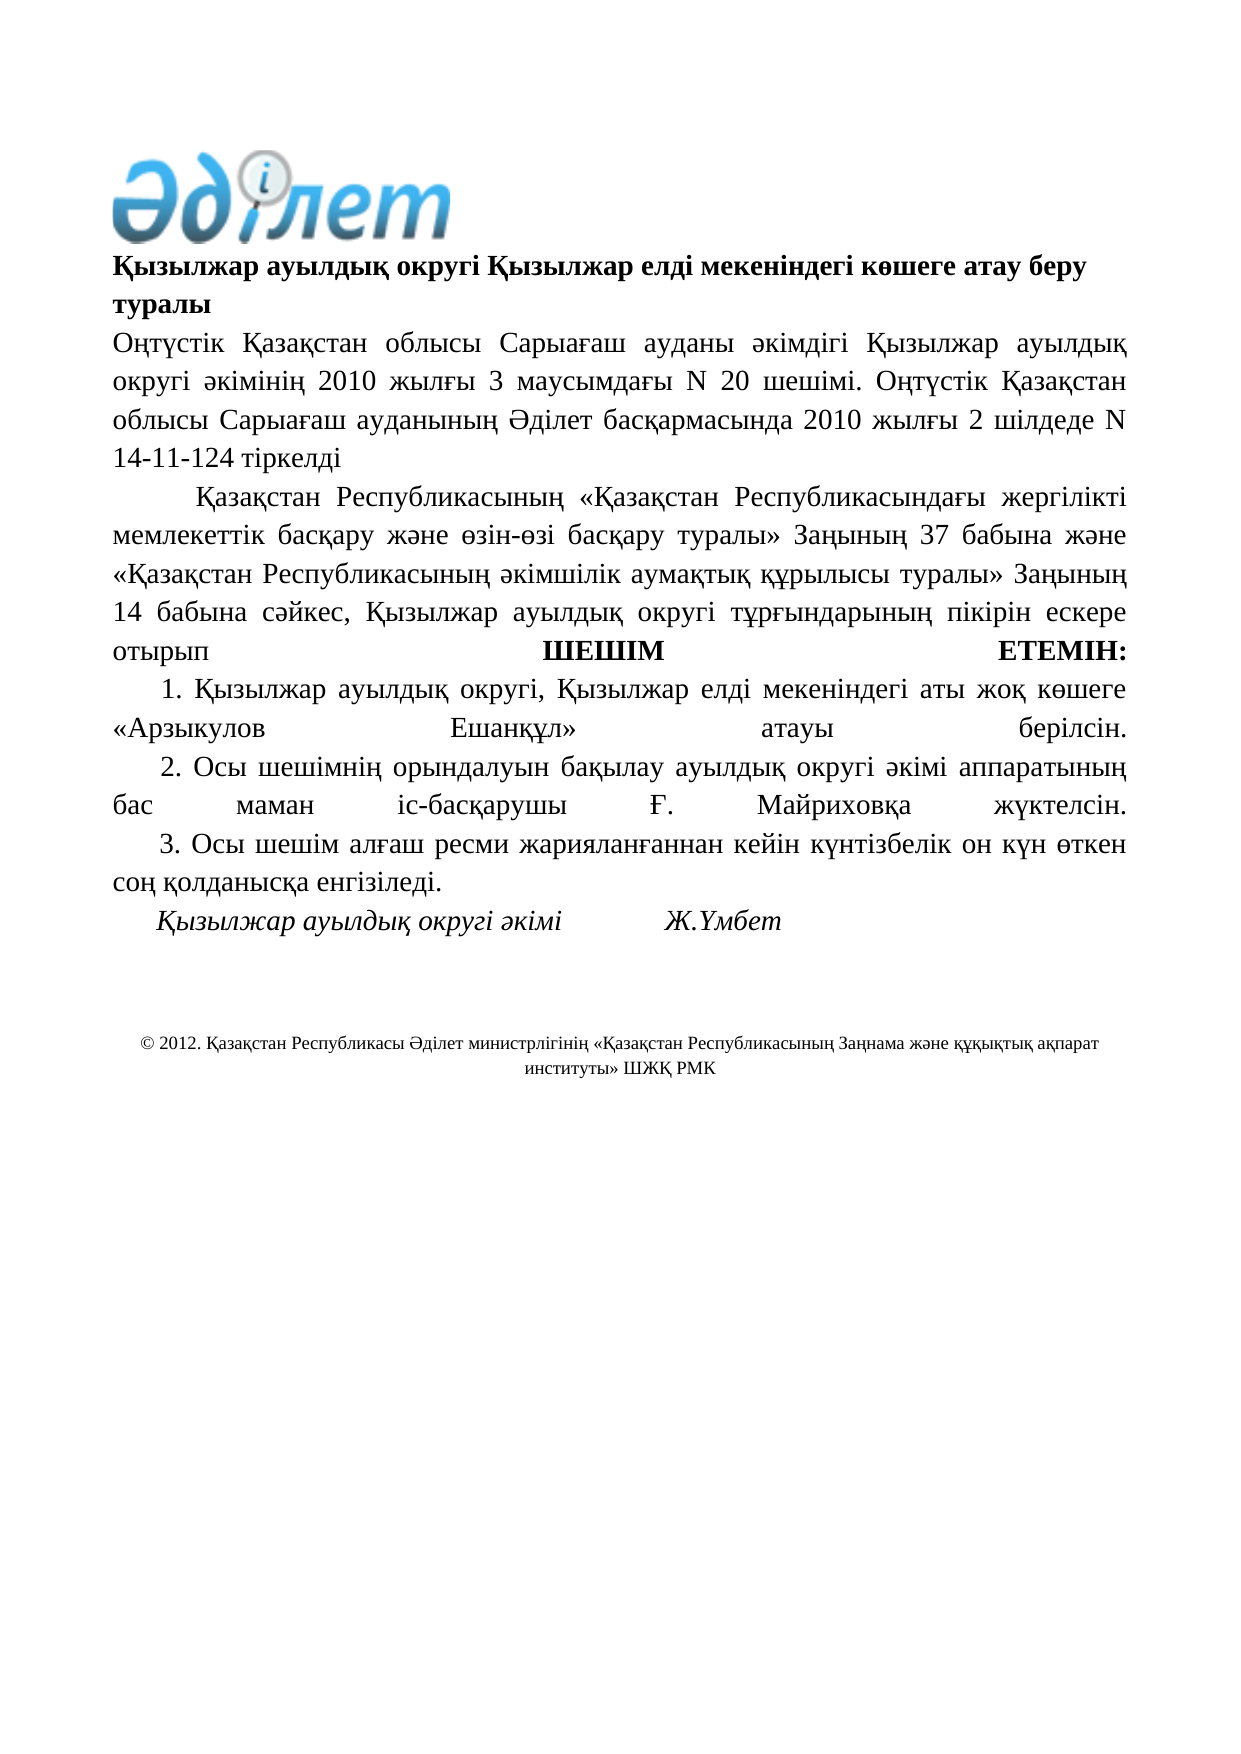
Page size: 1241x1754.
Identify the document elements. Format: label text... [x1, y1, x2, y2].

text Оңтүстік Қазақстан облысы Сарыағаш ауданы әкімдігі Қызылжар ауылдық округі әкімінің 2010 жылғы 3 маусымдағы N 20 шешімі. Оңтүстік Қазақстан облысы Сарыағаш ауданының Әділет басқармасында 2010 жылғы 2 шілдеде N 14-11-124 тіркелді [112, 325, 1128, 474]
text © 2012. Қазақстан Республикасы Әділет министрлігінің «Қазақстан Республикасының Заңнама және құқықтық ақпарат институты» ШЖҚ РМК [112, 1032, 1128, 1078]
text Қазақстан Республикасының «Қазақстан Республикасындағы жергілікті мемлекеттік басқару және өзін-өзі басқару туралы» Заңының 37 бабына және «Қазақстан Республикасының әкімшілік аумақтық құрылысы туралы» Заңының 14 бабына сәйкес, Қызылжар ауылдық округі тұрғындарының пікірін ескере отырып ШЕШІМ ЕТЕМІН: 1. Қызылжар ауылдық округі, Қызылжар елді мекеніндегі аты жоқ көшеге «Арзыкулов Ешанқұл» атауы берілсін. 2. Осы шешімнің орындалуын бақылау ауылдық округі әкімі аппаратының бас маман іс-басқарушы Ғ. Майриховқа жүктелсін. 3. Осы шешім алғаш ресми жарияланғаннан кейін күнтізбелік он күн өткен соң қолданысқа енгізіледі. [112, 479, 1128, 898]
text Қызылжар ауылдық округі Қызылжар елді мекеніндегі көшеге атау беру туралы [112, 248, 1128, 320]
picture [112, 150, 451, 244]
text Қызылжар ауылдық округі әкімі Ж.Үмбет [112, 903, 1128, 936]
